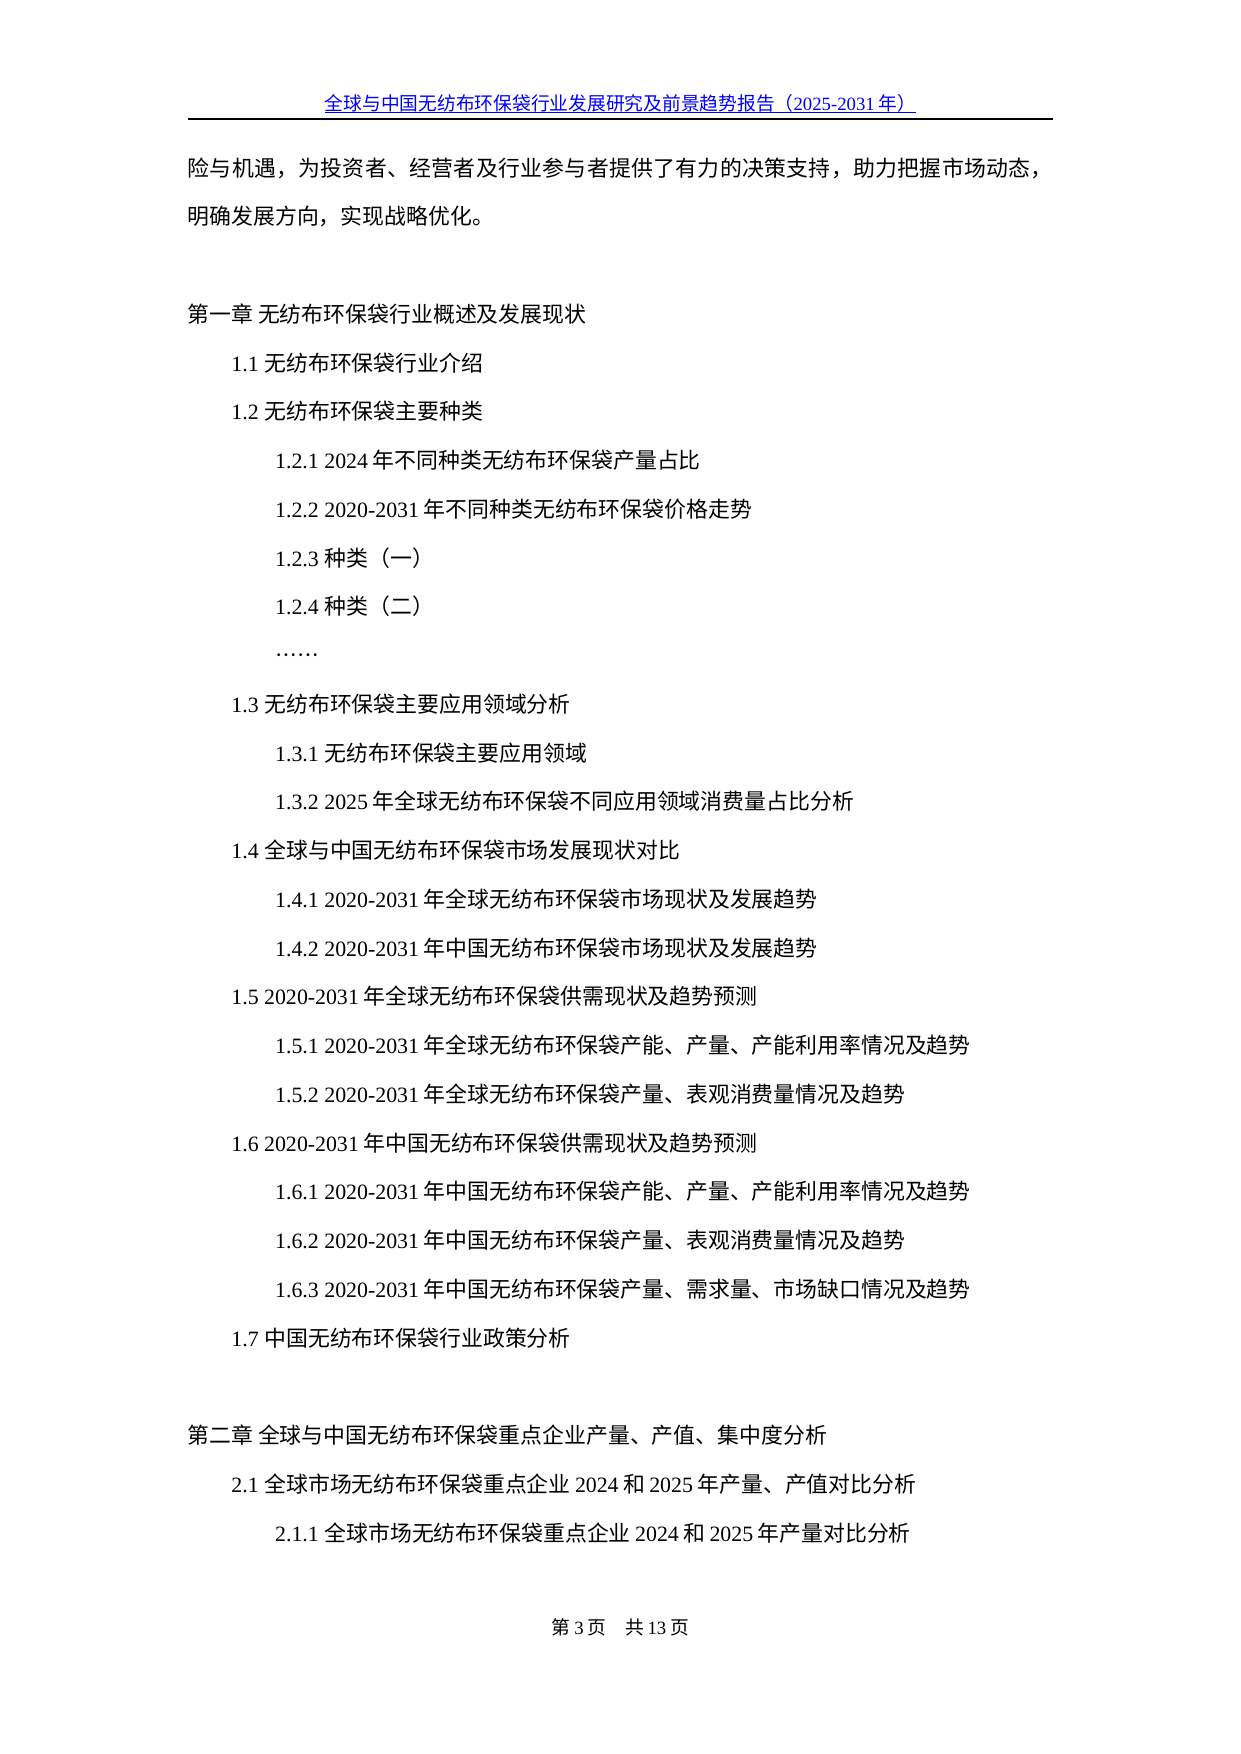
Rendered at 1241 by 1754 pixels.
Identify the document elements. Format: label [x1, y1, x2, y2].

text [187, 150, 1053, 1548]
